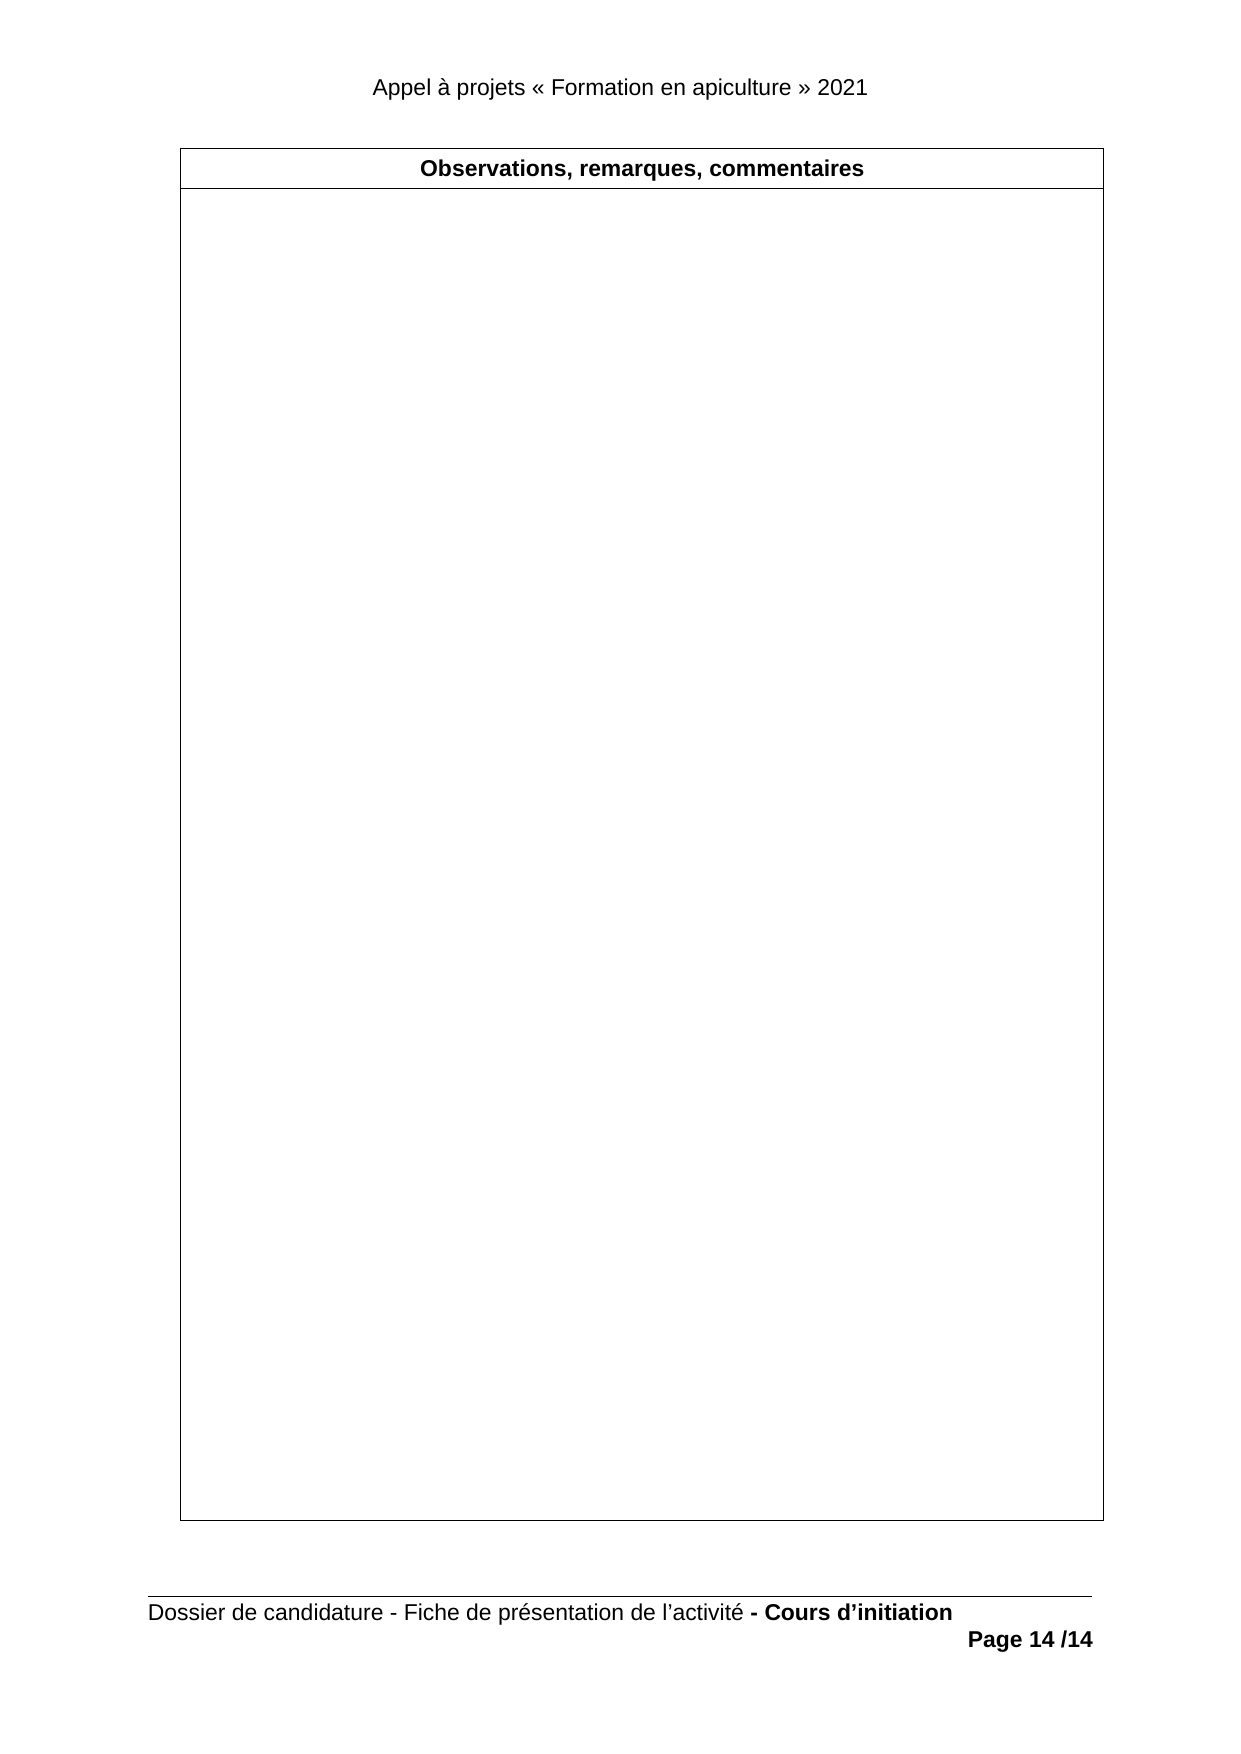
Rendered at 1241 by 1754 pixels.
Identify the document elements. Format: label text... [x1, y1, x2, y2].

table_header Observations, remarques, commentaires [181, 149, 1103, 188]
table_cell [181, 189, 1103, 1520]
